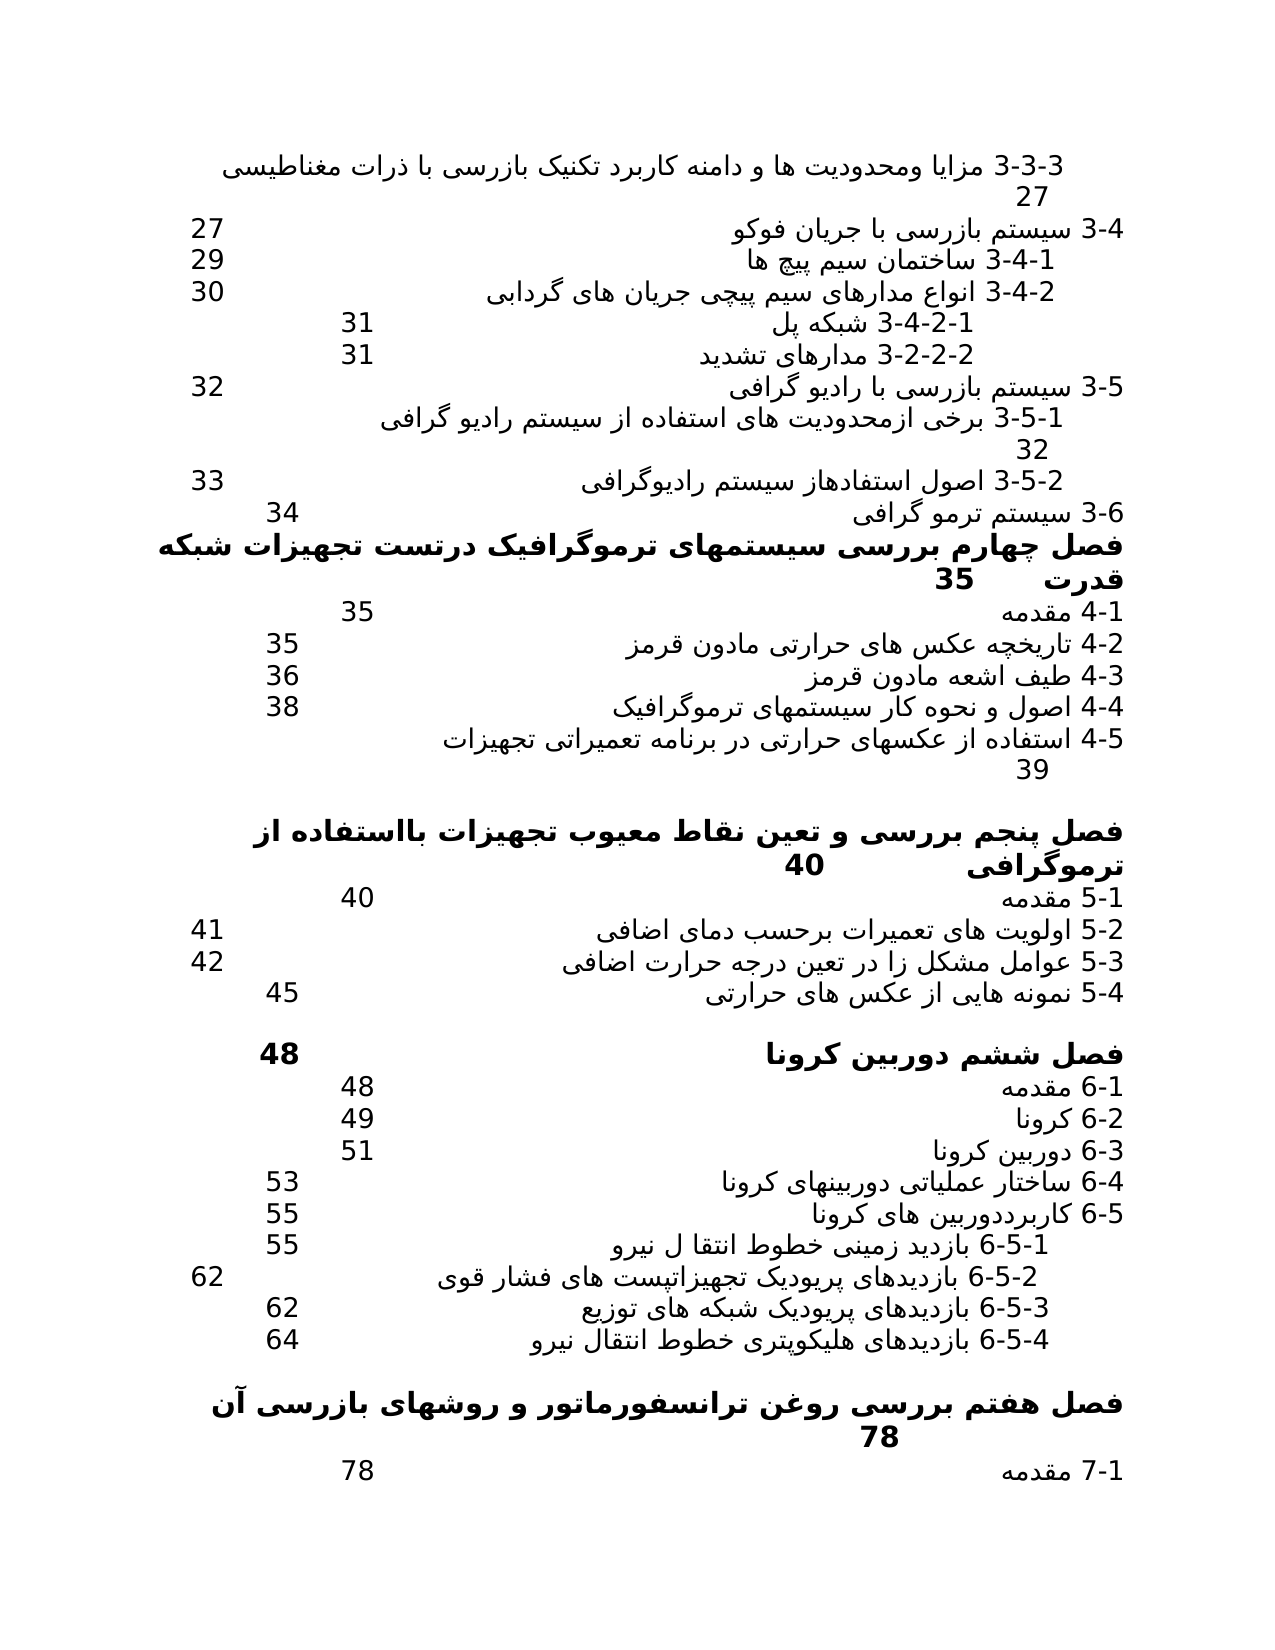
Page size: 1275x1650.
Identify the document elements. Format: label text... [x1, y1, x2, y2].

text 6-5-3 بازدیدهای پریودیک شبکه های توزیع 62 [150, 1293, 1125, 1324]
text 4-1 مقدمه 35 [150, 597, 1125, 628]
text 6-5-4 بازدیدهای هلیکوپتری خطوط انتقال نیرو 64 [150, 1324, 1125, 1356]
text 3-5-2 اصول استفادهاز سیستم رادیوگرافی 33 [150, 466, 1125, 497]
text 6-4 ساختار عملیاتی دوربینهای کرونا 53 [150, 1166, 1125, 1198]
text فصل پنجم بررسی و تعین نقاط معیوب تجهیزات بااستفاده از ترموگرافی 40 [150, 815, 1125, 883]
text 3-5 سیستم بازرسی با رادیو گرافی 32 [150, 371, 1125, 402]
text 4-4 اصول و نحوه کار سیستمهای ترموگرافیک 38 [150, 691, 1125, 723]
text 5-4 نمونه هایی از عکس های حرارتی 45 [150, 977, 1125, 1009]
text 7-1 مقدمه 78 [150, 1455, 1125, 1486]
text 6-5-2 بازدیدهای پریودیک تجهیزاتپست های فشار قوی 62 [150, 1261, 1125, 1293]
text 3-4-1 ساختمان سیم پیچ ها 29 [150, 245, 1125, 276]
text 5-3 عوامل مشکل زا در تعین درجه حرارت اضافی 42 [150, 946, 1125, 977]
text 6-1 مقدمه 48 [150, 1072, 1125, 1103]
text 3-4 سیستم بازرسی با جریان فوکو 27 [150, 213, 1125, 245]
text 3-5-1 برخی ازمحدودیت های استفاده از سیستم رادیو گرافی 32 [150, 402, 1125, 466]
text 6-5-1 بازدید زمینی خطوط انتقا ل نیرو 55 [150, 1229, 1125, 1261]
text 6-2 کرونا 49 [150, 1103, 1125, 1135]
text 3-3-3 مزایا ومحدودیت ها و دامنه کاربرد تکنیک بازرسی با ذرات مغناطیسی 27 [150, 150, 1125, 213]
text فصل چهارم بررسی سیستمهای ترموگرافیک درتست تجهیزات شبکه قدرت 35 [150, 529, 1125, 597]
text 3-4-2 انواع مدارهای سیم پیچی جریان های گردابی 30 [150, 276, 1125, 308]
text 4-3 طیف اشعه مادون قرمز 36 [150, 660, 1125, 691]
text 3-6 سیستم ترمو گرافی 34 [150, 497, 1125, 529]
text فصل ششم دوربین کرونا 48 [150, 1038, 1125, 1072]
text 4-5 استفاده از عکسهای حرارتی در برنامه تعمیراتی تجهیزات 39 [150, 723, 1125, 786]
text 5-2 اولویت های تعمیرات برحسب دمای اضافی 41 [150, 914, 1125, 946]
text 3-4-2-1 شبکه پل 31 [150, 308, 1125, 339]
text 4-2 تاریخچه عکس های حرارتی مادون قرمز 35 [150, 628, 1125, 660]
text 3-2-2-2 مدارهای تشدید 31 [150, 339, 1125, 371]
text فصل هفتم بررسی روغن ترانسفورماتور و روشهای بازرسی آن 78 [150, 1387, 1125, 1455]
text 6-5 کاربرددوربین های کرونا 55 [150, 1198, 1125, 1229]
text 6-3 دوربین کرونا 51 [150, 1135, 1125, 1166]
text 5-1 مقدمه 40 [150, 883, 1125, 914]
